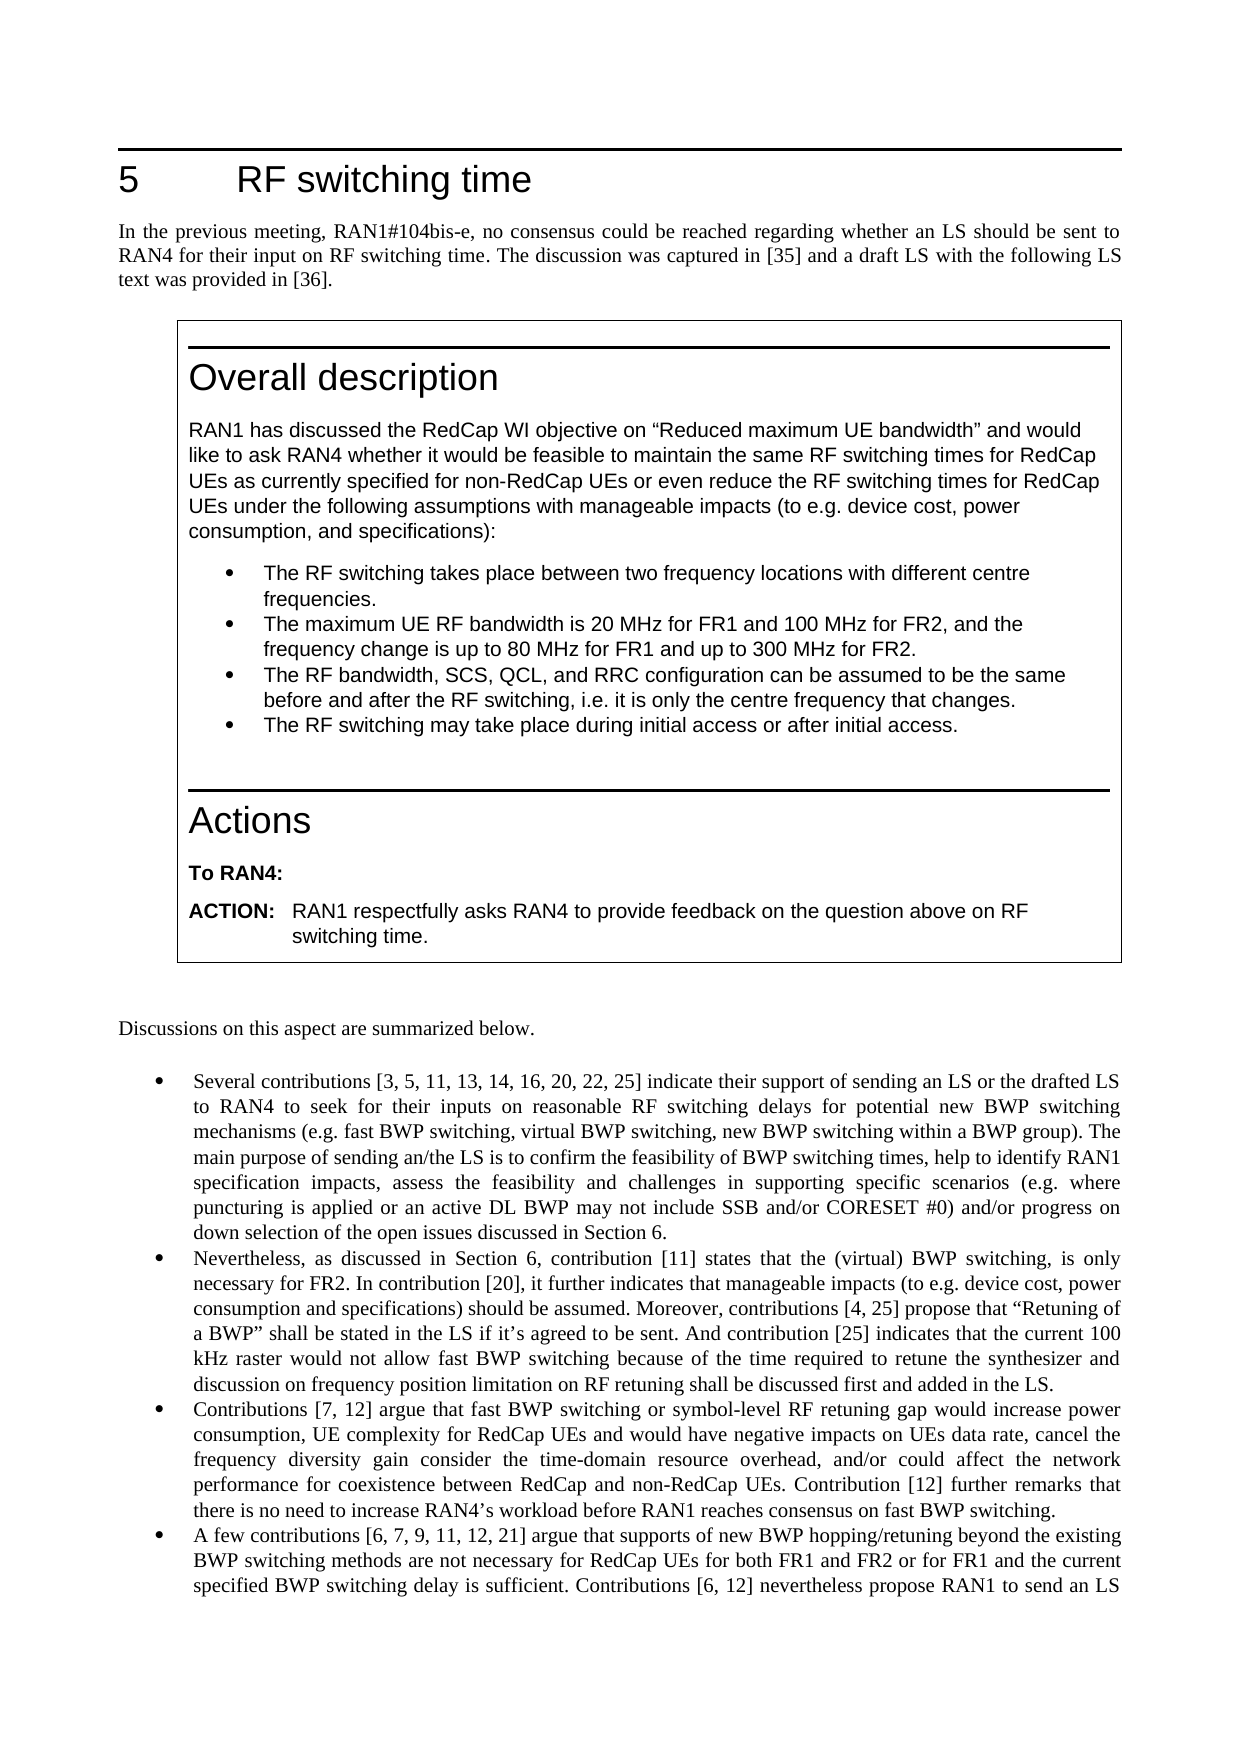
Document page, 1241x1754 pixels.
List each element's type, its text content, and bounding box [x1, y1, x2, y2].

table_header Overall description RAN1 has discussed the RedCap WI objective on “Reduced maximum UE bandwidth” and would like to ask RAN4 whether it would be feasible to maintain the same RF switching times for RedCap UEs as currently specified for non-RedCap UEs or even reduce the RF switching times for RedCap UEs under the following assumptions with manageable impacts (to e.g. device cost, power consumption, and specifications): The RF switching takes place between two frequency locations with different centre frequencies. The maximum UE RF bandwidth is 20 MHz for FR1 and 100 MHz for FR2, and the frequency change is up to 80 MHz for FR1 and up to 300 MHz for FR2. The RF bandwidth, SCS, QCL, and RRC configuration can be assumed to be the same before and after the RF switching, i.e. it is only the centre frequency that changes. The RF switching may take place during initial access or after initial access. Actions To RAN4: ACTION: RAN1 respectfully asks RAN4 to provide feedback on the question above on RF switching time. [178, 321, 1121, 962]
subtitle RF switching time [118, 151, 1122, 200]
list Nevertheless, as discussed in Section 6, contribution [11] states that the (virtual) BWP switching, is only necessary for FR2. In contribution [20], it further indicates that manageable impacts (to e.g. device cost, power consumption and specifications) should be assumed. Moreover, contributions [4, 25] propose that “Retuning of a BWP” shall be stated in the LS if it’s agreed to be sent. And contribution [25] indicates that the current 100 kHz raster would not allow fast BWP switching because of the time required to retune the synthesizer and discussion on frequency position limitation on RF retuning shall be discussed first and added in the LS. [156, 1246, 1122, 1396]
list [156, 1523, 1122, 1597]
list Several contributions [3, 5, 11, 13, 14, 16, 20, 22, 25] indicate their support of sending an LS or the drafted LS to RAN4 to seek for their inputs on reasonable RF switching delays for potential new BWP switching mechanisms (e.g. fast BWP switching, virtual BWP switching, new BWP switching within a BWP group). The main purpose of sending an/the LS is to confirm the feasibility of BWP switching times, help to identify RAN1 specification impacts, assess the feasibility and challenges in supporting specific scenarios (e.g. where puncturing is applied or an active DL BWP may not include SSB and/or CORESET #0) and/or progress on down selection of the open issues discussed in Section 6. [156, 1069, 1122, 1244]
text Discussions on this aspect are summarized below. [118, 1016, 1122, 1040]
list Contributions [7, 12] argue that fast BWP switching or symbol-level RF retuning gap would increase power consumption, UE complexity for RedCap UEs and would have negative impacts on UEs data rate, cancel the frequency diversity gain consider the time-domain resource overhead, and/or could affect the network performance for coexistence between RedCap and non-RedCap UEs. Contribution [12] further remarks that there is no need to increase RAN4’s workload before RAN1 reaches consensus on fast BWP switching. [156, 1397, 1122, 1522]
text In the previous meeting, RAN1#104bis-e, no consensus could be reached regarding whether an LS should be sent to RAN4 for their input on RF switching time. The discussion was captured in [35] and a draft LS with the following LS text was provided in [36]. [118, 219, 1122, 291]
